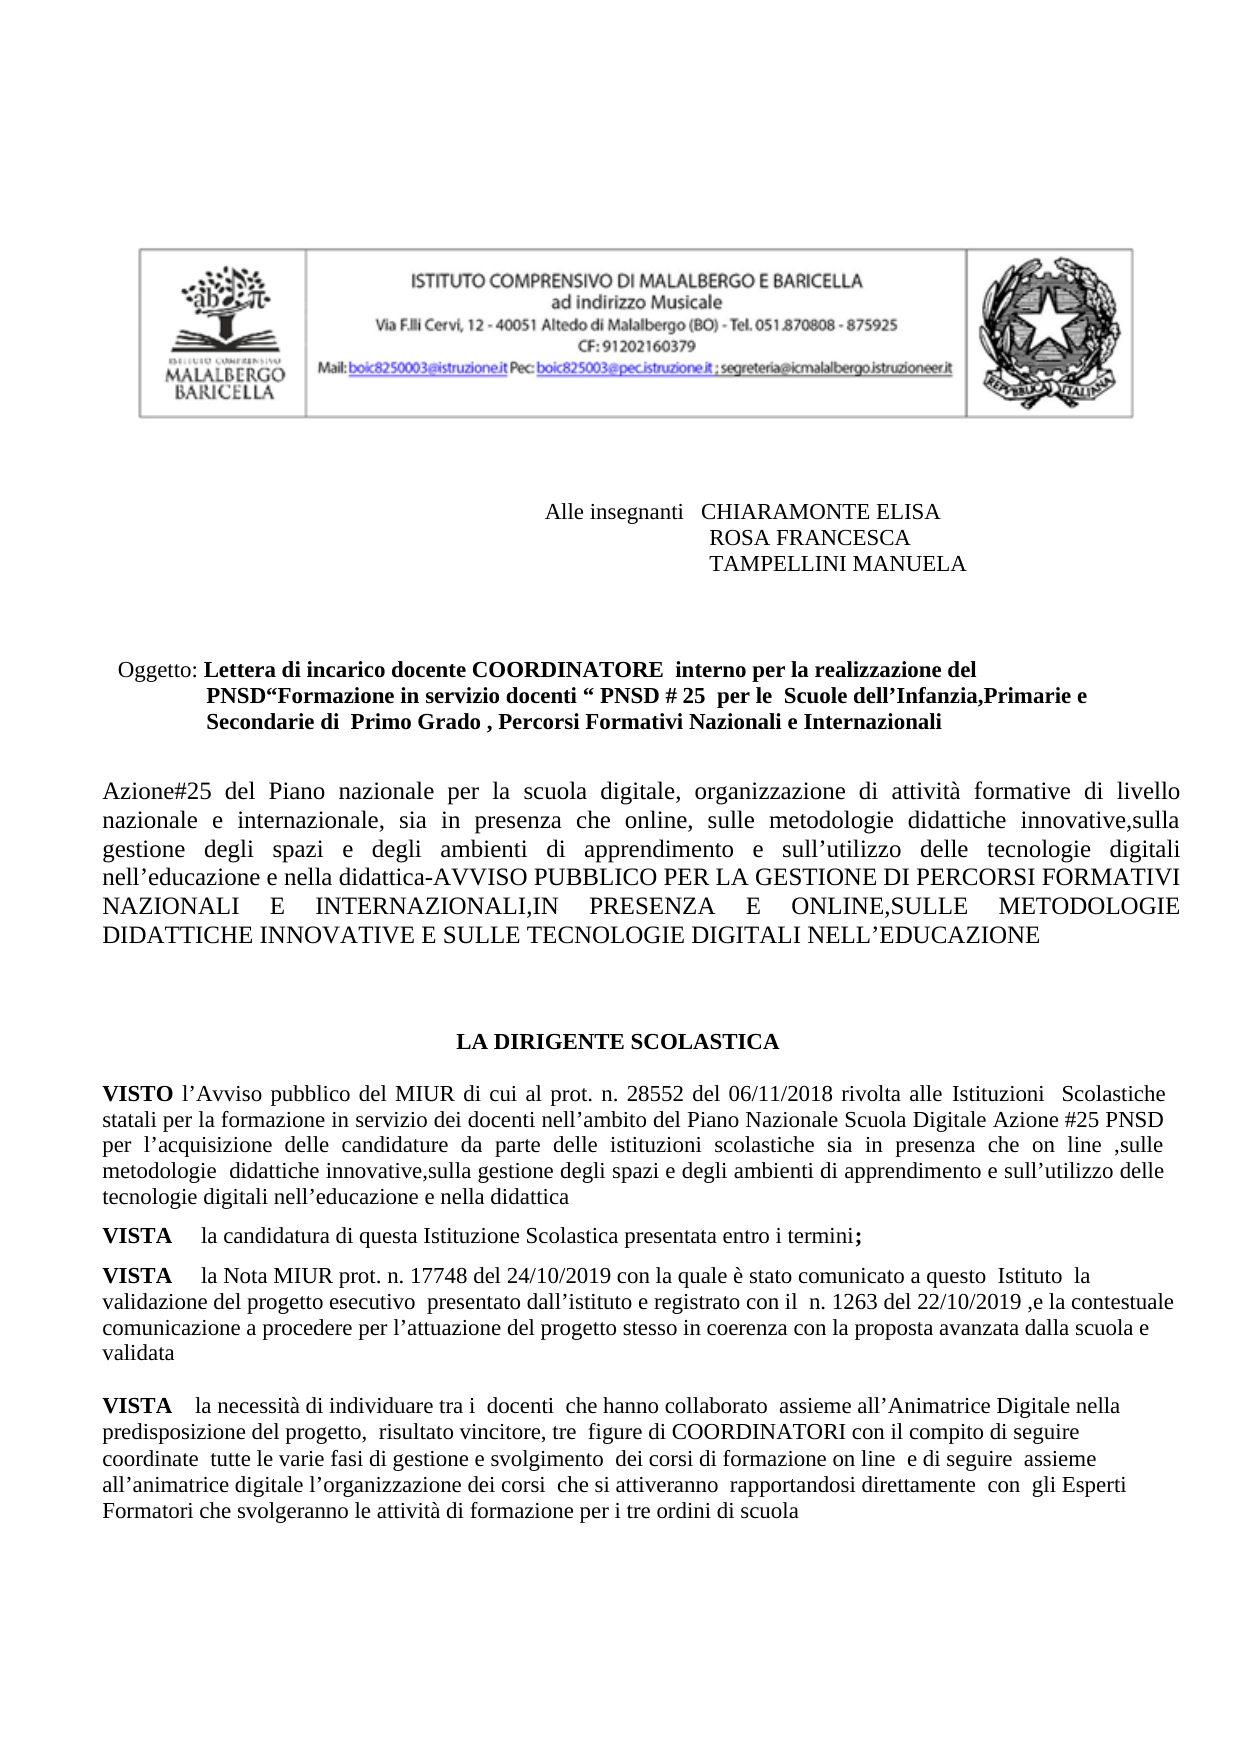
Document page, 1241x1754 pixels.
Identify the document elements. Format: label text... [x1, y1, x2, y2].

text TAMPELLINI MANUELA [118, 551, 1119, 577]
text Oggetto: Lettera di incarico docente COORDINATORE interno per la realizzazione del PNSD“Formazione in servizio docenti “ PNSD # 25 per le Scuole dell’Infanzia,Primarie e Secondarie di Primo Grado , Percorsi Formativi Nazionali e Internazionali [118, 656, 1119, 734]
picture [121, 226, 1163, 469]
text LA DIRIGENTE SCOLASTICA [456, 1028, 1181, 1054]
text VISTA la Nota MIUR prot. n. 17748 del 24/10/2019 con la quale è stato comunicato a questo Istituto la validazione del progetto esecutivo presentato dall’istituto e registrato con il n. 1263 del 22/10/2019 ,e la contestuale comunicazione a procedere per l’attuazione del progetto stesso in coerenza con la proposta avanzata dalla scuola e validata [102, 1262, 1181, 1366]
text VISTA la necessità di individuare tra i docenti che hanno collaborato assieme all’Animatrice Digitale nella predisposizione del progetto, risultato vincitore, tre figure di COORDINATORI con il compito di seguire coordinate tutte le varie fasi di gestione e svolgimento dei corsi di formazione on line e di seguire assieme all’animatrice digitale l’organizzazione dei corsi che si attiveranno rapportandosi direttamente con gli Esperti Formatori che svolgeranno le attività di formazione per i tre ordini di scuola [102, 1392, 1181, 1524]
text Alle insegnanti CHIARAMONTE ELISA [118, 499, 1119, 525]
text ROSA FRANCESCA [118, 525, 1119, 551]
text Azione#25 del Piano nazionale per la scuola digitale, organizzazione di attività formative di livello nazionale e internazionale, sia in presenza che online, sulle metodologie didattiche innovative,sulla gestione degli spazi e degli ambienti di apprendimento e sull’utilizzo delle tecnologie digitali nell’educazione e nella didattica-AVVISO PUBBLICO PER LA GESTIONE DI PERCORSI FORMATIVI NAZIONALI E INTERNAZIONALI,IN PRESENZA E ONLINE,SULLE METODOLOGIE DIDATTICHE INNOVATIVE E SULLE TECNOLOGIE DIGITALI NELL’EDUCAZIONE [102, 776, 1181, 949]
text VISTO l’Avviso pubblico del MIUR di cui al prot. n. 28552 del 06/11/2018 rivolta alle Istituzioni Scolastiche statali per la formazione in servizio dei docenti nell’ambito del Piano Nazionale Scuola Digitale Azione #25 PNSD per l’acquisizione delle candidature da parte delle istituzioni scolastiche sia in presenza che on line ,sulle metodologie didattiche innovative,sulla gestione degli spazi e degli ambienti di apprendimento e sull’utilizzo delle tecnologie digitali nell’educazione e nella didattica [102, 1081, 1166, 1209]
text VISTA la candidatura di questa Istituzione Scolastica presentata entro i termini; [102, 1222, 1181, 1249]
